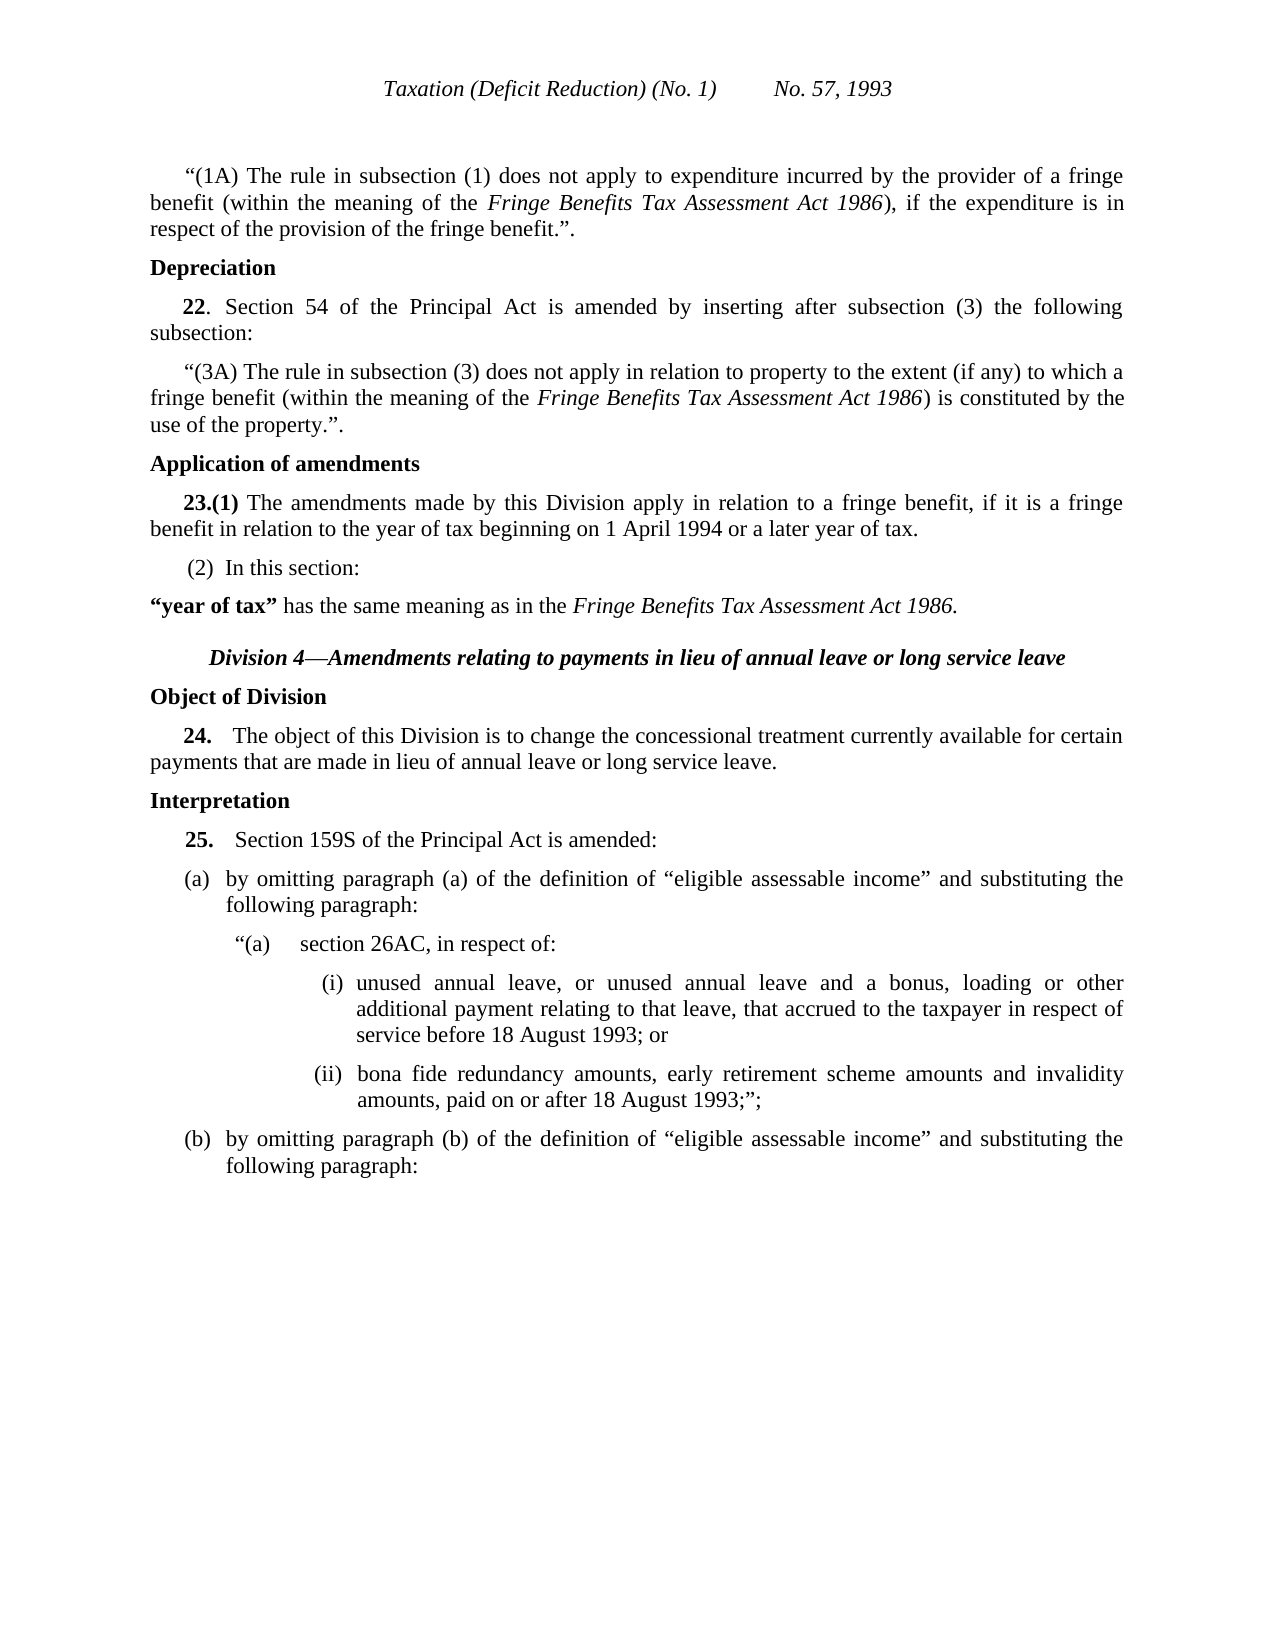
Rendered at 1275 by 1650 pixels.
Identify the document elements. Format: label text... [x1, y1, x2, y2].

text “(1A) The rule in subsection (1) does not apply to expenditure incurred by the provider of a fringe benefit (within the meaning of the Fringe Benefits Tax Assessment Act 1986), if the expenditure is in respect of the provision of the fringe benefit.”. [150, 162, 1125, 242]
text Depreciation [150, 254, 1125, 280]
text 23.(1) The amendments made by this Division apply in relation to a fringe benefit, if it is a fringe benefit in relation to the year of tax beginning on 1 April 1994 or a later year of tax. [150, 488, 1125, 541]
text Object of Division [150, 683, 1125, 709]
text “year of tax” has the same meaning as in the Fringe Benefits Tax Assessment Act 1986. [150, 593, 1125, 619]
text Interpretation [150, 787, 1125, 813]
text (i) unused annual leave, or unused annual leave and a bonus, loading or other additional payment relating to that leave, that accrued to the taxpayer in respect of service before 18 August 1993; or [322, 969, 1125, 1048]
text “(a) section 26AC, in respect of: [234, 930, 1125, 956]
text (a) by omitting paragraph (a) of the definition of “eligible assessable income” and substituting the following paragraph: [184, 864, 1125, 917]
text Division 4—Amendments relating to payments in lieu of annual leave or long service leave [150, 644, 1125, 670]
text “(3A) The rule in subsection (3) does not apply in relation to property to the extent (if any) to which a fringe benefit (within the meaning of the Fringe Benefits Tax Assessment Act 1986) is constituted by the use of the property.”. [150, 358, 1125, 437]
text 25. Section 159S of the Principal Act is amended: [185, 826, 1125, 852]
text 22. Section 54 of the Principal Act is amended by inserting after subsection (3) the following subsection: [150, 293, 1125, 346]
text (2) In this section: [187, 554, 1125, 580]
text (b) by omitting paragraph (b) of the definition of “eligible assessable income” and substituting the following paragraph: [184, 1125, 1125, 1178]
text 24. The object of this Division is to change the concessional treatment currently available for certain payments that are made in lieu of annual leave or long service leave. [150, 722, 1125, 774]
text Application of amendments [150, 450, 1125, 476]
text (ii) bona fide redundancy amounts, early retirement scheme amounts and invalidity amounts, paid on or after 18 August 1993;”; [314, 1060, 1125, 1113]
